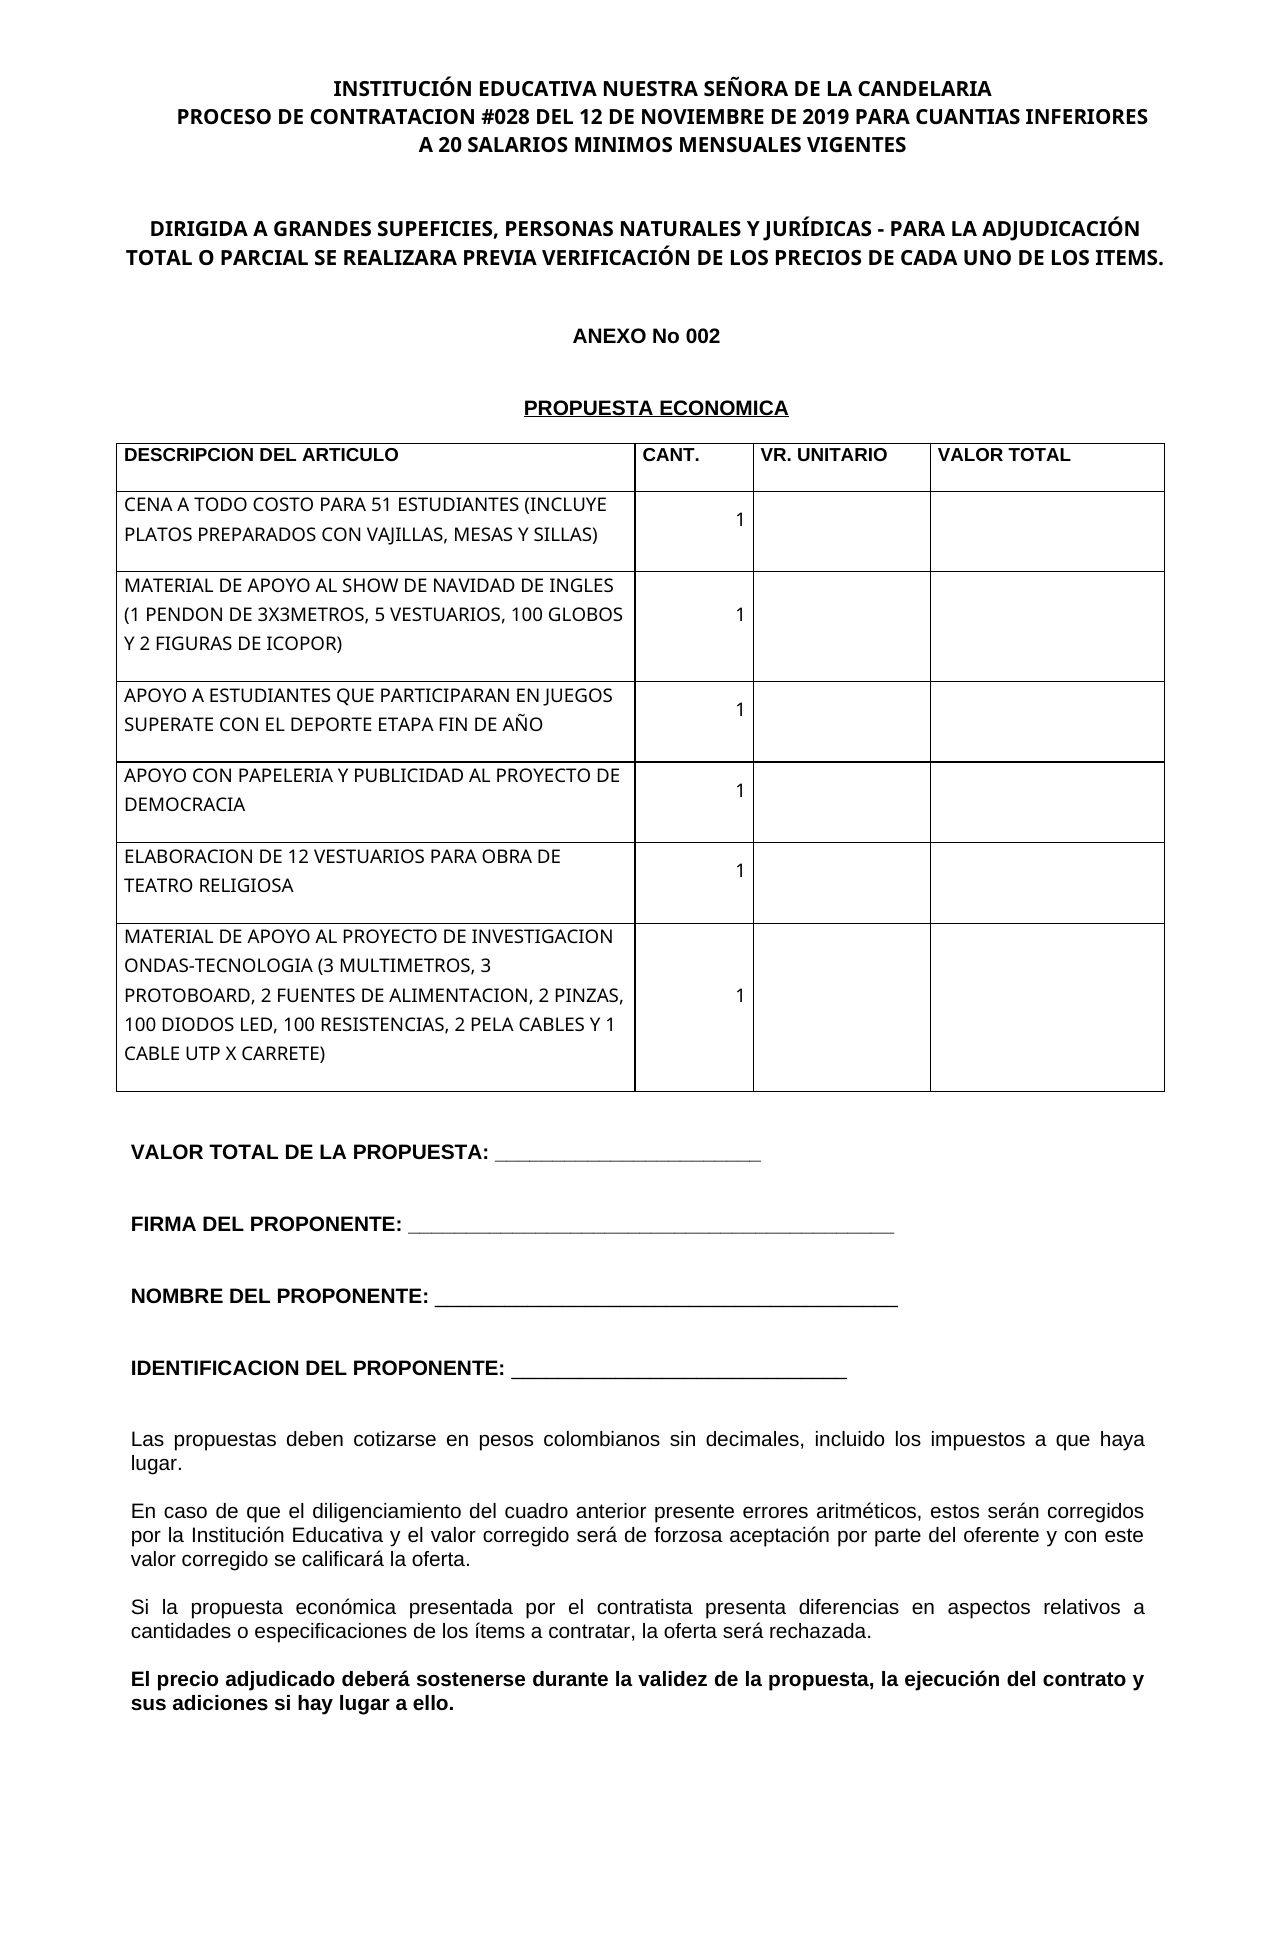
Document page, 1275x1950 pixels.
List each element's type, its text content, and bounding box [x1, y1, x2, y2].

text VALOR TOTAL DE LA PROPUESTA: _______________________ [118, 1140, 1157, 1164]
text ANEXO No 002 [572, 323, 1157, 347]
text IDENTIFICACION DEL PROPONENTE: _____________________________ [131, 1355, 1157, 1379]
text NOMBRE DEL PROPONENTE: ________________________________________ [131, 1283, 1157, 1307]
table_header DESCRIPCION DEL ARTICULO [117, 444, 634, 491]
table_cell APOYO CON PAPELERIA Y PUBLICIDAD AL PROYECTO DE DEMOCRACIA [117, 763, 634, 842]
text Si la propuesta económica presentada por el contratista presenta diferencias en aspectos relativos a cantidades o especificaciones de los ítems a contratar, la oferta será rechazada. [131, 1595, 1146, 1643]
table_cell [931, 682, 1164, 761]
table_cell [931, 492, 1164, 571]
table_cell [754, 924, 930, 1091]
table_cell 1 [636, 763, 753, 842]
table_cell [754, 843, 930, 922]
table_header VR. UNITARIO [754, 444, 930, 491]
table_header CANT. [636, 444, 753, 491]
text Las propuestas deben cotizarse en pesos colombianos sin decimales, incluido los impuestos a que haya lugar. [131, 1427, 1146, 1475]
table_cell [931, 843, 1164, 922]
table_cell 1 [636, 682, 753, 761]
table_cell MATERIAL DE APOYO AL PROYECTO DE INVESTIGACION ONDAS-TECNOLOGIA (3 MULTIMETROS, 3 PROTOBOARD, 2 FUENTES DE ALIMENTACION, 2 PINZAS, 100 DIODOS LED, 100 RESISTENCIAS, 2 PELA CABLES Y 1 CABLE UTP X CARRETE) [117, 924, 634, 1091]
table_cell 1 [636, 572, 753, 681]
table_cell [931, 572, 1164, 681]
table_header VALOR TOTAL [931, 444, 1164, 491]
table_cell 1 [636, 924, 753, 1091]
table_cell 1 [636, 492, 753, 571]
table_cell [754, 492, 930, 571]
text FIRMA DEL PROPONENTE: __________________________________________ [131, 1212, 1157, 1236]
table_cell [754, 572, 930, 681]
table_cell MATERIAL DE APOYO AL SHOW DE NAVIDAD DE INGLES (1 PENDON DE 3X3METROS, 5 VESTUARIOS, 100 GLOBOS Y 2 FIGURAS DE ICOPOR) [117, 572, 634, 681]
table_cell [754, 682, 930, 761]
table_cell CENA A TODO COSTO PARA 51 ESTUDIANTES (INCLUYE PLATOS PREPARADOS CON VAJILLAS, MESAS Y SILLAS) [117, 492, 634, 571]
table_cell APOYO A ESTUDIANTES QUE PARTICIPARAN EN JUEGOS SUPERATE CON EL DEPORTE ETAPA FIN DE AÑO [117, 682, 634, 761]
table_cell ELABORACION DE 12 VESTUARIOS PARA OBRA DE TEATRO RELIGIOSA [117, 843, 634, 922]
text El precio adjudicado deberá sostenerse durante la validez de la propuesta, la ejecución del contrato y sus adiciones si hay lugar a ello. [131, 1667, 1146, 1715]
text En caso de que el diligenciamiento del cuadro anterior presente errores aritméticos, estos serán corregidos por la Institución Educativa y el valor corregido será de forzosa aceptación por parte del oferente y con este valor corregido se calificará la oferta. [131, 1499, 1146, 1571]
table_cell [931, 763, 1164, 842]
table_cell [931, 924, 1164, 1091]
text PROPUESTA ECONOMICA [156, 395, 1157, 419]
table_cell [754, 763, 930, 842]
table_cell 1 [636, 843, 753, 922]
